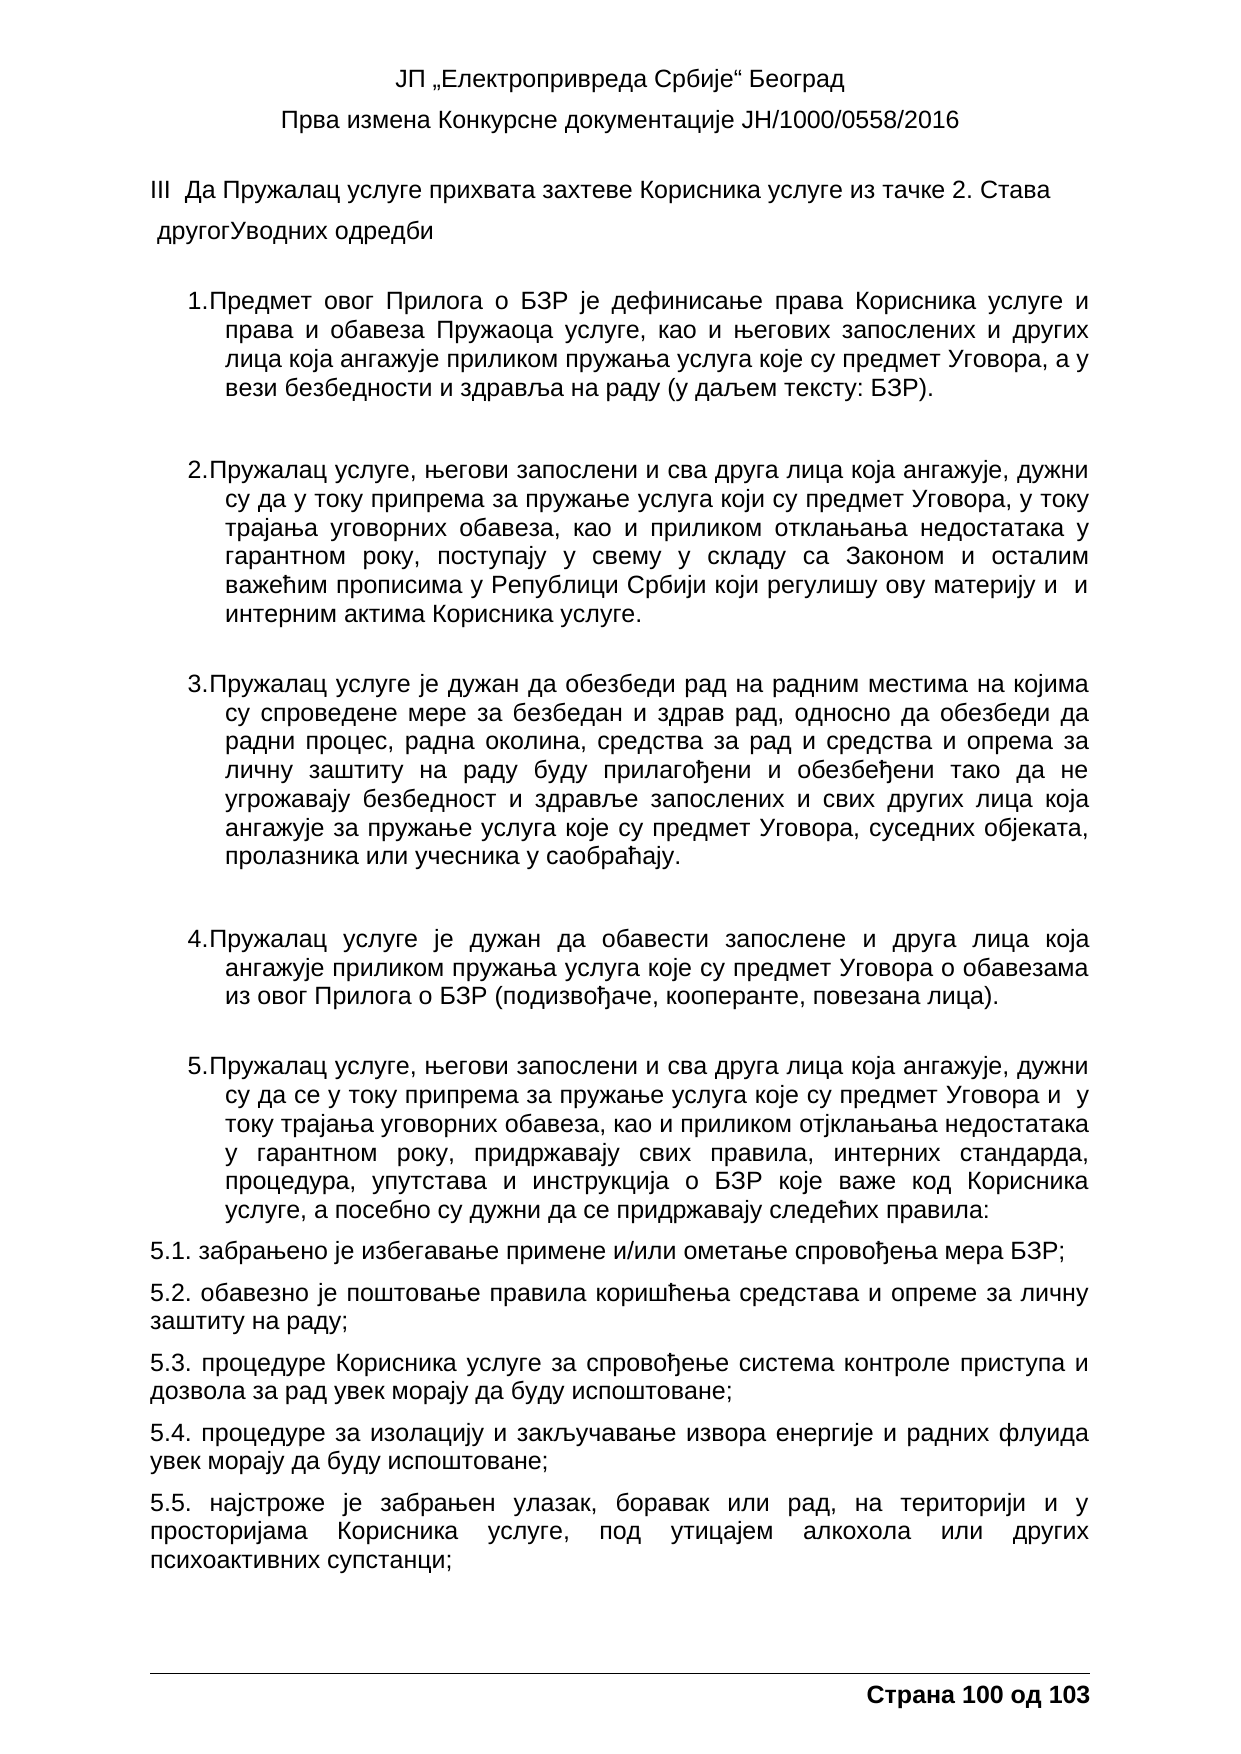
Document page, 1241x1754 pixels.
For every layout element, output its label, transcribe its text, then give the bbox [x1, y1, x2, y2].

text III Да Пружалац услуге прихвата захтеве Корисника услуге из тачке 2. Става [150, 175, 1090, 204]
list Пружалац услуге је дужан да обезбеди рад на радним местима на којима су спроведене мере за безбедан и здрав рад, односно да обезбеди да радни процес, радна околина, средства за рад и средства и опрема за личну заштиту на раду буду прилагођени и обезбеђени тако да не угрожавају безбедност и здравље запослених и свих других лица која ангажује за пружање услуга које су предмет Уговора, суседних објеката, пролазника или учесника у саобраћају. [187, 669, 1090, 870]
text 5.4. процедуре за изолацију и закључавање извора енергије и радних флуида увек морају да буду испоштоване; [150, 1417, 1090, 1475]
text 5.3. процедуре Корисника услуге за спровођење система контроле приступа и дозвола за рад увек морају да буду испоштоване; [150, 1347, 1090, 1405]
text 5.5. најстроже је забрањен улазак, боравак или рад, на територији и у просторијама Корисника услуге, под утицајем алкохола или других психоактивних супстанци; [150, 1487, 1090, 1574]
list Пружалац услуге, његови запослени и сва друга лица која ангажује, дужни су да у току припрема за пружање услуга који су предмет Уговора, у току трајања уговорних обавеза, као и приликом отклањања недостатака у гарантном року, поступају у свему у складу са Законом и осталим важећим прописима у Републици Србији који регулишу ову материју и и интерним актима Корисника услуге. [187, 455, 1090, 627]
text 5.1. забрањено је избегавање примене и/или ометање спровођења мера БЗР; [150, 1236, 1090, 1265]
list Пружалац услуге је дужан да обавести запослене и друга лица која ангажује приликом пружања услуга које су предмет Уговора о обавезама из овог Прилога о БЗР (подизвођаче, кооперанте, повезана лица). [187, 924, 1090, 1010]
list Пружалац услуге, његови запослени и сва друга лица која ангажује, дужни су да се у току припрема за пружање услуга које су предмет Уговора и у току трајања уговорних обавеза, као и приликом отјклањања недостатака у гарантном року, придржавају свих правила, интерних стандарда, процедура, упутстава и инструкција о БЗР које важе код Корисника услуге, а посебно су дужни да се придржавају следећих правила: [187, 1051, 1090, 1224]
text 5.2. обавезно је поштовање правила коришћења средстава и опреме за личну заштиту на раду; [150, 1277, 1090, 1335]
text другогУводних одредби [150, 216, 1090, 245]
list Предмет овог Прилога o БЗР је дефинисање права Корисника услуге и права и обавеза Пружаоца услуге, као и његових запослених и других лица која ангажује приликом пружања услуга које су предмет Уговора, а у вези безбедности и здравља на раду (у даљем тексту: БЗР). [187, 286, 1090, 401]
